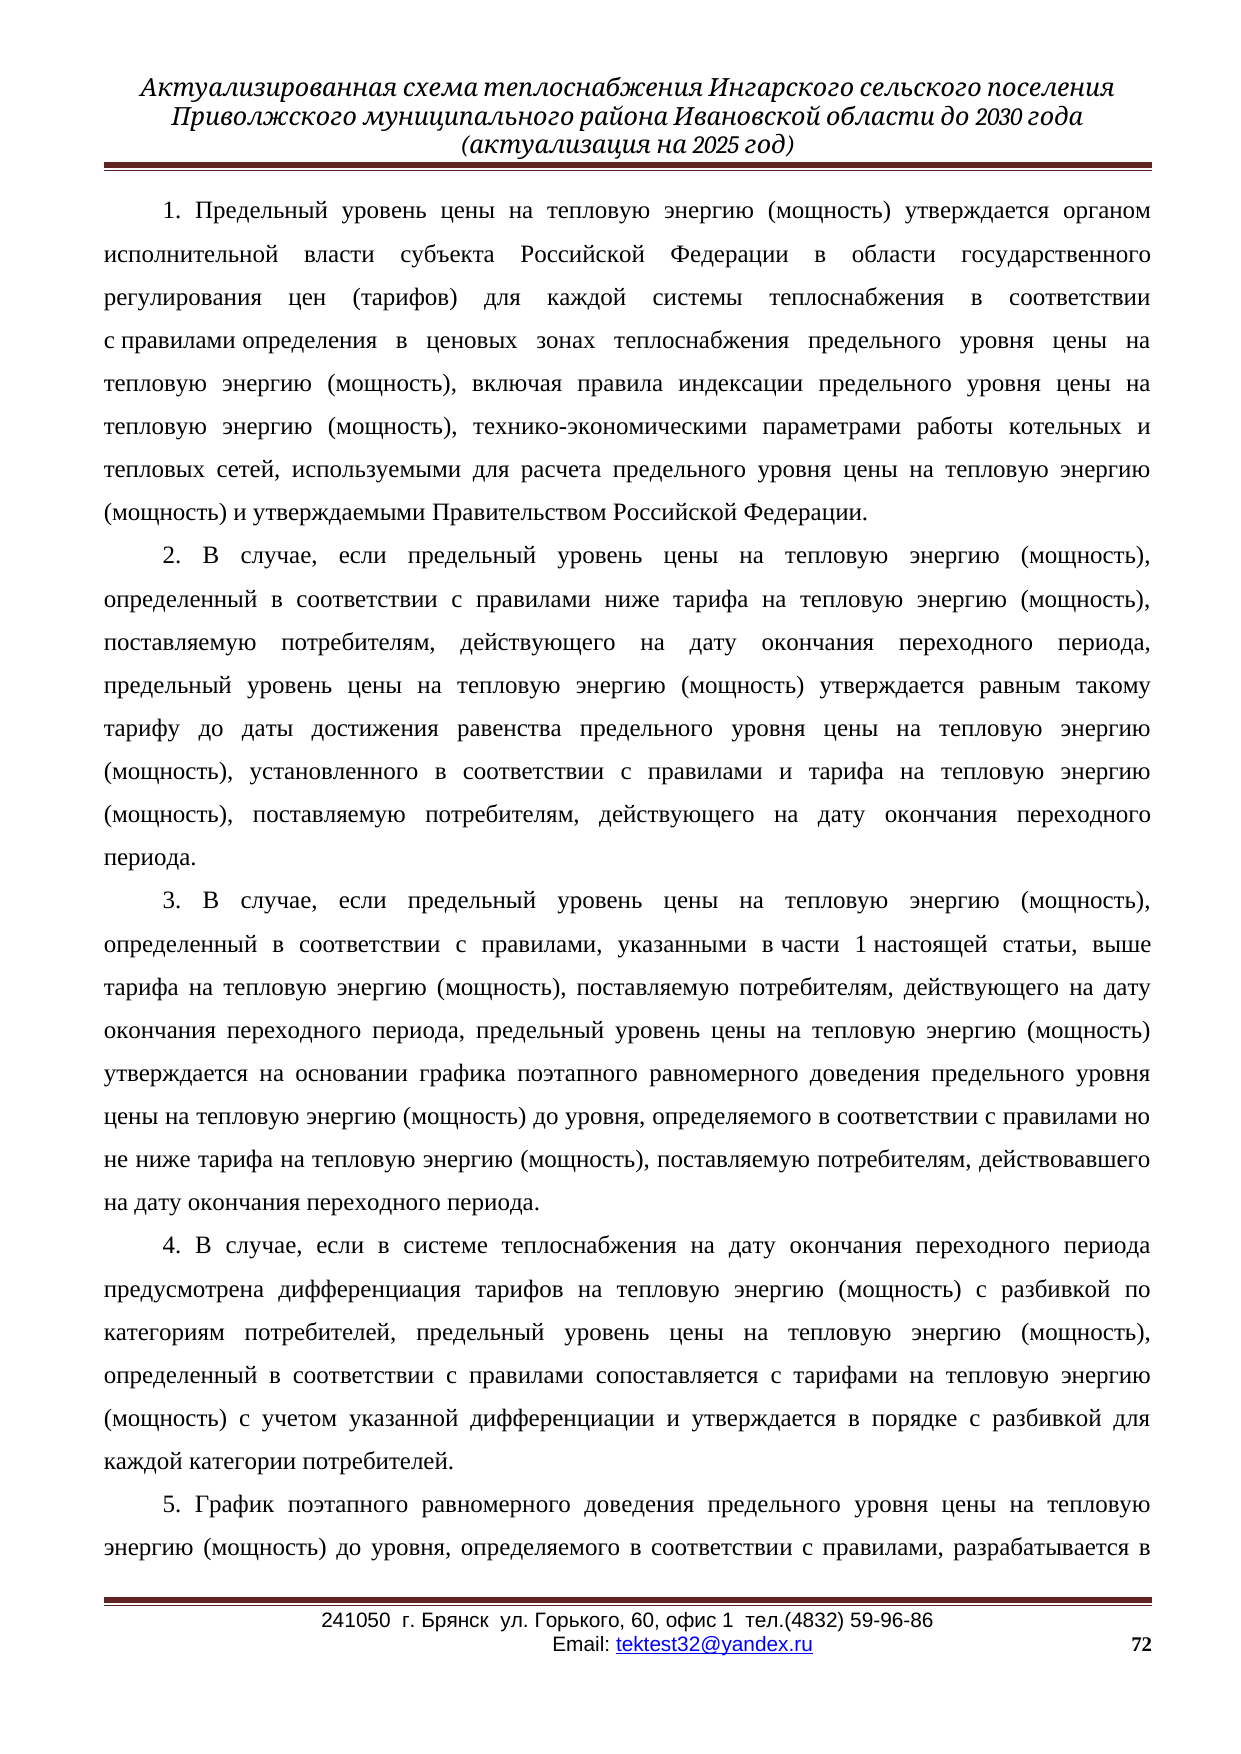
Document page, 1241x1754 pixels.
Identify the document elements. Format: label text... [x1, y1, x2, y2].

list 1. Предельный уровень цены на тепловую энергию (мощность) утверждается органом исполнительной власти субъекта Российской Федерации в области государственного регулирования цен (тарифов) для каждой системы теплоснабжения в соответствии с правилами определения в ценовых зонах теплоснабжения предельного уровня цены на тепловую энергию (мощность), включая правила индексации предельного уровня цены на тепловую энергию (мощность), технико-экономическими параметрами работы котельных и тепловых сетей, используемыми для расчета предельного уровня цены на тепловую энергию (мощность) и утверждаемыми Правительством Российской Федерации. [103, 196, 1152, 526]
list 2. В случае, если предельный уровень цены на тепловую энергию (мощность), определенный в соответствии с правилами ниже тарифа на тепловую энергию (мощность), поставляемую потребителям, действующего на дату окончания переходного периода, предельный уровень цены на тепловую энергию (мощность) утверждается равным такому тарифу до даты достижения равенства предельного уровня цены на тепловую энергию (мощность), установленного в соответствии с правилами и тарифа на тепловую энергию (мощность), поставляемую потребителям, действующего на дату окончания переходного периода. [103, 541, 1152, 871]
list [103, 1489, 1152, 1561]
list 3. В случае, если предельный уровень цены на тепловую энергию (мощность), определенный в соответствии с правилами, указанными в части 1 настоящей статьи, выше тарифа на тепловую энергию (мощность), поставляемую потребителям, действующего на дату окончания переходного периода, предельный уровень цены на тепловую энергию (мощность) утверждается на основании графика поэтапного равномерного доведения предельного уровня цены на тепловую энергию (мощность) до уровня, определяемого в соответствии с правилами но не ниже тарифа на тепловую энергию (мощность), поставляемую потребителям, действовавшего на дату окончания переходного периода. [103, 886, 1152, 1216]
list 4. В случае, если в системе теплоснабжения на дату окончания переходного периода предусмотрена дифференциация тарифов на тепловую энергию (мощность) с разбивкой по категориям потребителей, предельный уровень цены на тепловую энергию (мощность), определенный в соответствии с правилами сопоставляется с тарифами на тепловую энергию (мощность) с учетом указанной дифференциации и утверждается в порядке с разбивкой для каждой категории потребителей. [103, 1231, 1152, 1475]
